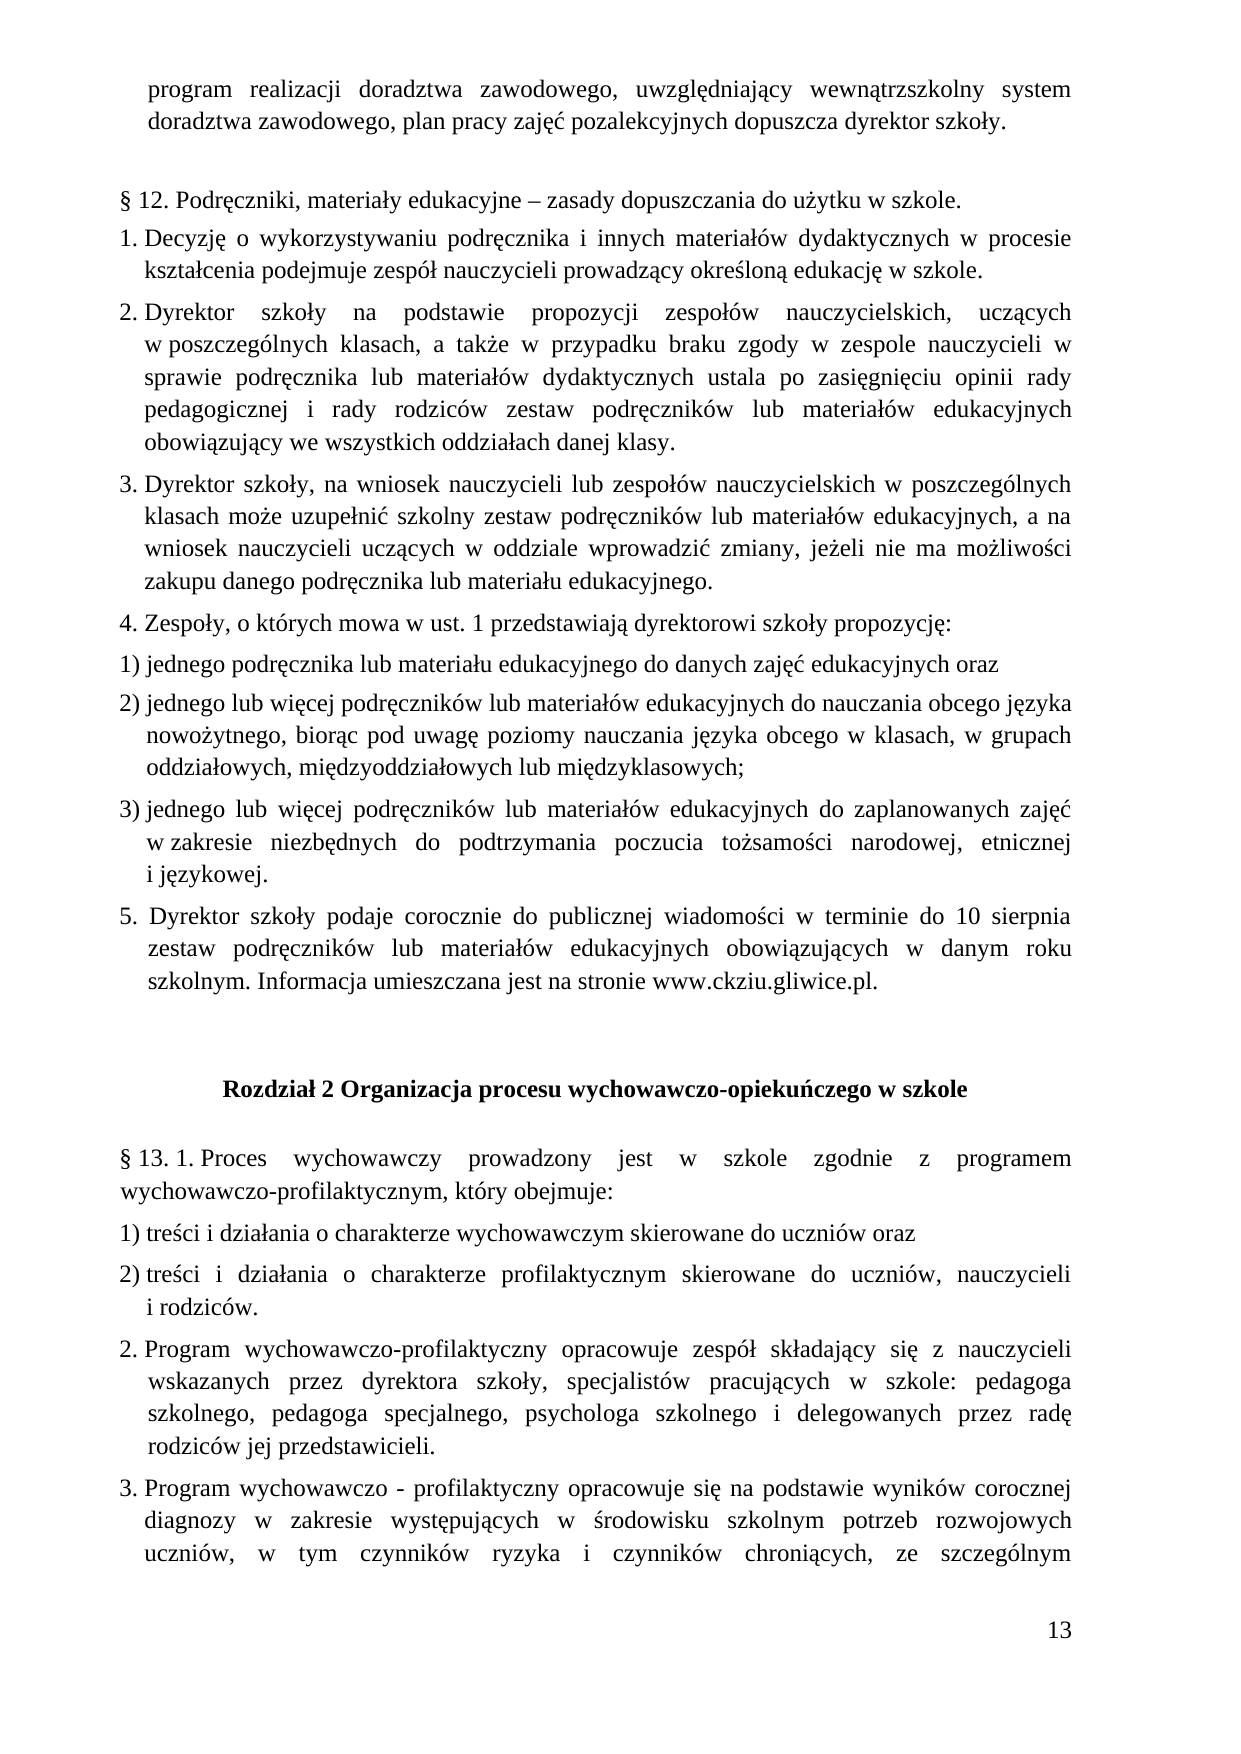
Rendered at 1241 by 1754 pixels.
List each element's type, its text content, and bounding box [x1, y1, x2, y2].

list jednego lub więcej podręczników lub materiałów edukacyjnych do zaplanowanych zajęć w zakresie niezbędnych do podtrzymania poczucia tożsamości narodowej, etnicznej i językowej. [119, 794, 1072, 888]
list Zespoły, o których mowa w ust. 1 przedstawiają dyrektorowi szkoły propozycję: [119, 608, 1072, 636]
subtitle Rozdział 2 Organizacja procesu wychowawczo-opiekuńczego w szkole [118, 1074, 1072, 1103]
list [119, 74, 1072, 135]
list jednego podręcznika lub materiału edukacyjnego do danych zajęć edukacyjnych oraz [119, 649, 1072, 678]
list treści i działania o charakterze wychowawczym skierowane do uczniów oraz [119, 1218, 1072, 1246]
text 5. Dyrektor szkoły podaje corocznie do publicznej wiadomości w terminie do 10 sierpnia zestaw podręczników lub materiałów edukacyjnych obowiązujących w danym roku szkolnym. Informacja umieszczana jest na stronie www.ckziu.gliwice.pl. [119, 901, 1072, 994]
list Decyzję o wykorzystywaniu podręcznika i innych materiałów dydaktycznych w procesie kształcenia podejmuje zespół nauczycieli prowadzący określoną edukację w szkole. [119, 223, 1072, 284]
list Dyrektor szkoły na podstawie propozycji zespołów nauczycielskich, uczących w poszczególnych klasach, a także w przypadku braku zgody w zespole nauczycieli w sprawie podręcznika lub materiałów dydaktycznych ustala po zasięgnięciu opinii rady pedagogicznej i rady rodziców zestaw podręczników lub materiałów edukacyjnych obowiązujący we wszystkich oddziałach danej klasy. [119, 297, 1072, 456]
list treści i działania o charakterze profilaktycznym skierowane do uczniów, nauczycieli i rodziców. [119, 1259, 1072, 1321]
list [119, 1473, 1072, 1566]
text § 12. Podręczniki, materiały edukacyjne – zasady dopuszczania do użytku w szkole. [119, 185, 1072, 214]
text § 13. 1. Proces wychowawczy prowadzony jest w szkole zgodnie z programem wychowawczo-profilaktycznym, który obejmuje: [119, 1143, 1072, 1204]
list jednego lub więcej podręczników lub materiałów edukacyjnych do nauczania obcego języka nowożytnego, biorąc pod uwagę poziomy nauczania języka obcego w klasach, w grupach oddziałowych, międzyoddziałowych lub międzyklasowych; [119, 688, 1072, 781]
text 2. Program wychowawczo-profilaktyczny opracowuje zespół składający się z nauczycieli wskazanych przez dyrektora szkoły, specjalistów pracujących w szkole: pedagoga szkolnego, pedagoga specjalnego, psychologa szkolnego i delegowanych przez radę rodziców jej przedstawicieli. [119, 1334, 1072, 1460]
list Dyrektor szkoły, na wniosek nauczycieli lub zespołów nauczycielskich w poszczególnych klasach może uzupełnić szkolny zestaw podręczników lub materiałów edukacyjnych, a na wniosek nauczycieli uczących w oddziale wprowadzić zmiany, jeżeli nie ma możliwości zakupu danego podręcznika lub materiału edukacyjnego. [119, 469, 1072, 594]
